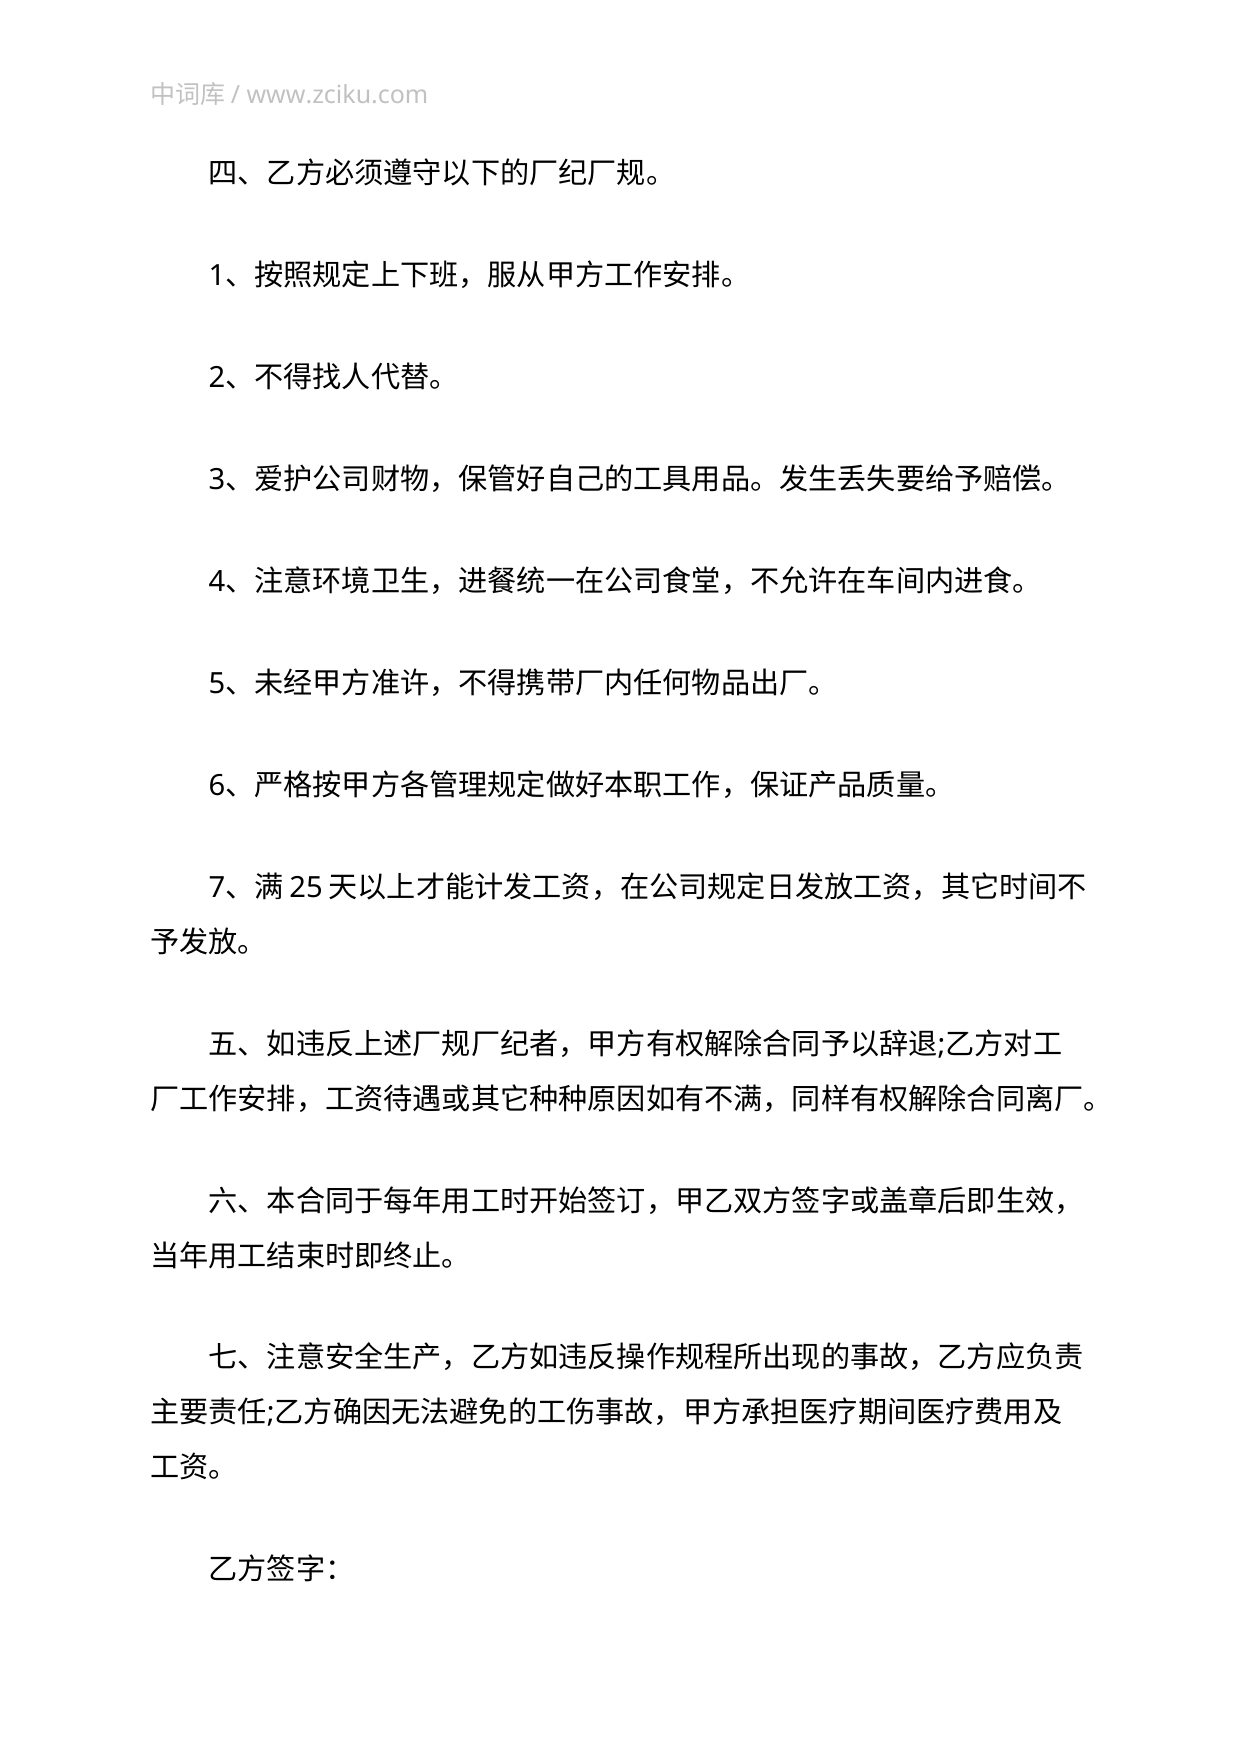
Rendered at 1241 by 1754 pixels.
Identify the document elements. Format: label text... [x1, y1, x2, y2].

text 5、未经甲方准许，不得携带厂内任何物品出厂。 [150, 660, 1090, 702]
text 七、注意安全生产，乙方如违反操作规程所出现的事故，乙方应负责主要责任;乙方确因无法避免的工伤事故，甲方承担医疗期间医疗费用及工资。 [150, 1334, 1090, 1486]
text 6、严格按甲方各管理规定做好本职工作，保证产品质量。 [150, 762, 1090, 804]
text 五、如违反上述厂规厂纪者，甲方有权解除合同予以辞退;乙方对工厂工作安排，工资待遇或其它种种原因如有不满，同样有权解除合同离厂。 [150, 1020, 1090, 1118]
text 四、乙方必须遵守以下的厂纪厂规。 [150, 150, 1090, 192]
text 乙方签字： [150, 1546, 1090, 1588]
text 4、注意环境卫生，进餐统一在公司食堂，不允许在车间内进食。 [150, 558, 1090, 600]
text 3、爱护公司财物，保管好自己的工具用品。发生丢失要给予赔偿。 [150, 456, 1090, 498]
text 1、按照规定上下班，服从甲方工作安排。 [150, 252, 1090, 294]
text 六、本合同于每年用工时开始签订，甲乙双方签字或盖章后即生效，当年用工结束时即终止。 [150, 1177, 1090, 1274]
text 7、满25天以上才能计发工资，在公司规定日发放工资，其它时间不予发放。 [150, 864, 1090, 961]
text 2、不得找人代替。 [150, 354, 1090, 396]
